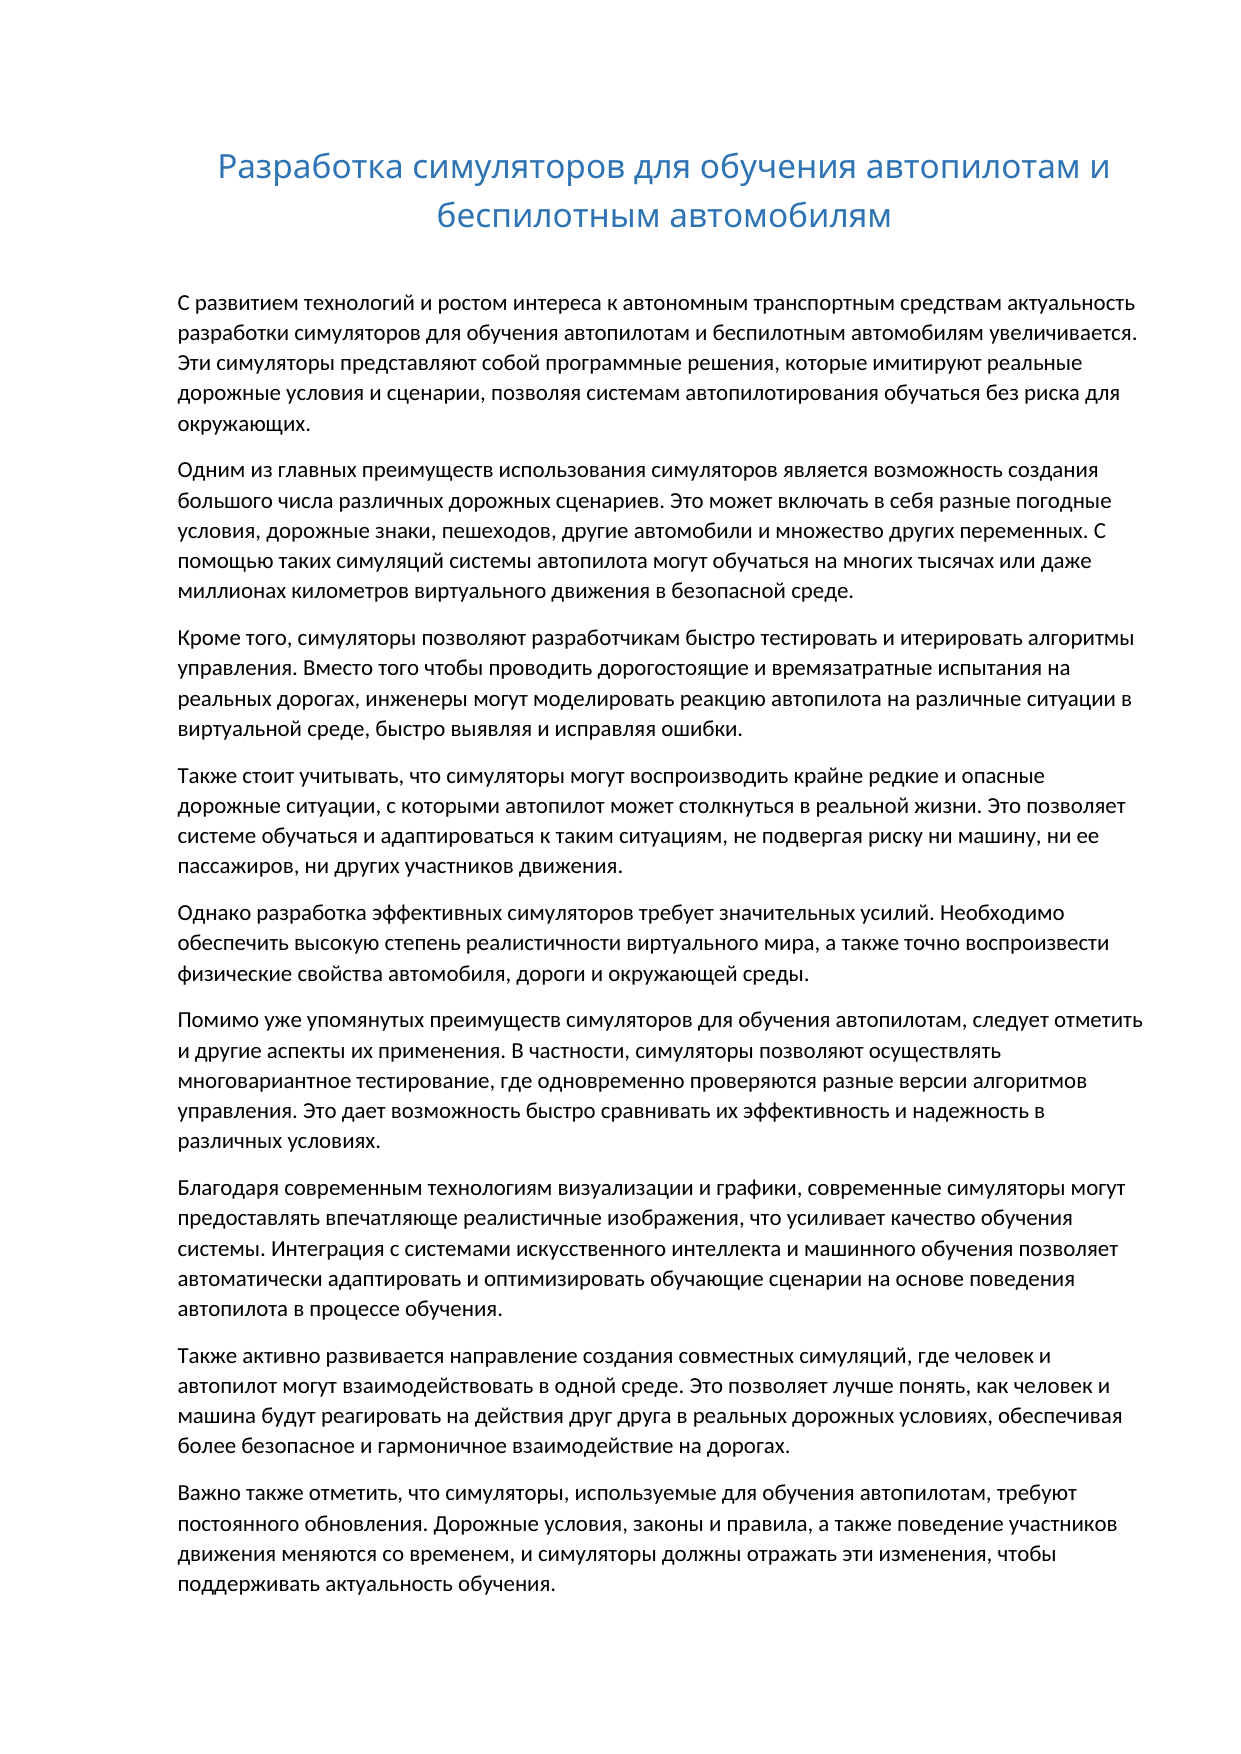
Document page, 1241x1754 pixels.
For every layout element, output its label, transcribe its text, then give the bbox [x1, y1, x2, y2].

text Благодаря современным технологиям визуализации и графики, современные симуляторы могут предоставлять впечатляюще реалистичные изображения, что усиливает качество обучения системы. Интеграция с системами искусственного интеллекта и машинного обучения позволяет автоматически адаптировать и оптимизировать обучающие сценарии на основе поведения автопилота в процессе обучения. [177, 1173, 1152, 1322]
text С развитием технологий и ростом интереса к автономным транспортным средствам актуальность разработки симуляторов для обучения автопилотам и беспилотным автомобилям увеличивается. Эти симуляторы представляют собой программные решения, которые имитируют реальные дорожные условия и сценарии, позволяя системам автопилотирования обучаться без риска для окружающих. [177, 288, 1152, 437]
text Помимо уже упомянутых преимуществ симуляторов для обучения автопилотам, следует отметить и другие аспекты их применения. В частности, симуляторы позволяют осуществлять многовариантное тестирование, где одновременно проверяются разные версии алгоритмов управления. Это дает возможность быстро сравнивать их эффективность и надежность в различных условиях. [177, 1006, 1152, 1154]
text Одним из главных преимуществ использования симуляторов является возможность создания большого числа различных дорожных сценариев. Это может включать в себя разные погодные условия, дорожные знаки, пешеходов, другие автомобили и множество других переменных. С помощью таких симуляций системы автопилота могут обучаться на многих тысячах или даже миллионах километров виртуального движения в безопасной среде. [177, 456, 1152, 604]
text Также активно развивается направление создания совместных симуляций, где человек и автопилот могут взаимодействовать в одной среде. Это позволяет лучше понять, как человек и машина будут реагировать на действия друг друга в реальных дорожных условиях, обеспечивая более безопасное и гармоничное взаимодействие на дорогах. [177, 1341, 1152, 1460]
text Важно также отметить, что симуляторы, используемые для обучения автопилотам, требуют постоянного обновления. Дорожные условия, законы и правила, а также поведение участников движения меняются со временем, и симуляторы должны отражать эти изменения, чтобы поддерживать актуальность обучения. [177, 1478, 1152, 1597]
text Однако разработка эффективных симуляторов требует значительных усилий. Необходимо обеспечить высокую степень реалистичности виртуального мира, а также точно воспроизвести физические свойства автомобиля, дороги и окружающей среды. [177, 898, 1152, 987]
text Кроме того, симуляторы позволяют разработчикам быстро тестировать и итерировать алгоритмы управления. Вместо того чтобы проводить дорогостоящие и времязатратные испытания на реальных дорогах, инженеры могут моделировать реакцию автопилота на различные ситуации в виртуальной среде, быстро выявляя и исправляя ошибки. [177, 623, 1152, 742]
text Также стоит учитывать, что симуляторы могут воспроизводить крайне редкие и опасные дорожные ситуации, с которыми автопилот может столкнуться в реальной жизни. Это позволяет системе обучаться и адаптироваться к таким ситуациям, не подвергая риску ни машину, ни ее пассажиров, ни других участников движения. [177, 761, 1152, 879]
subtitle Разработка симуляторов для обучения автопилотам и беспилотным автомобилям [177, 143, 1152, 237]
